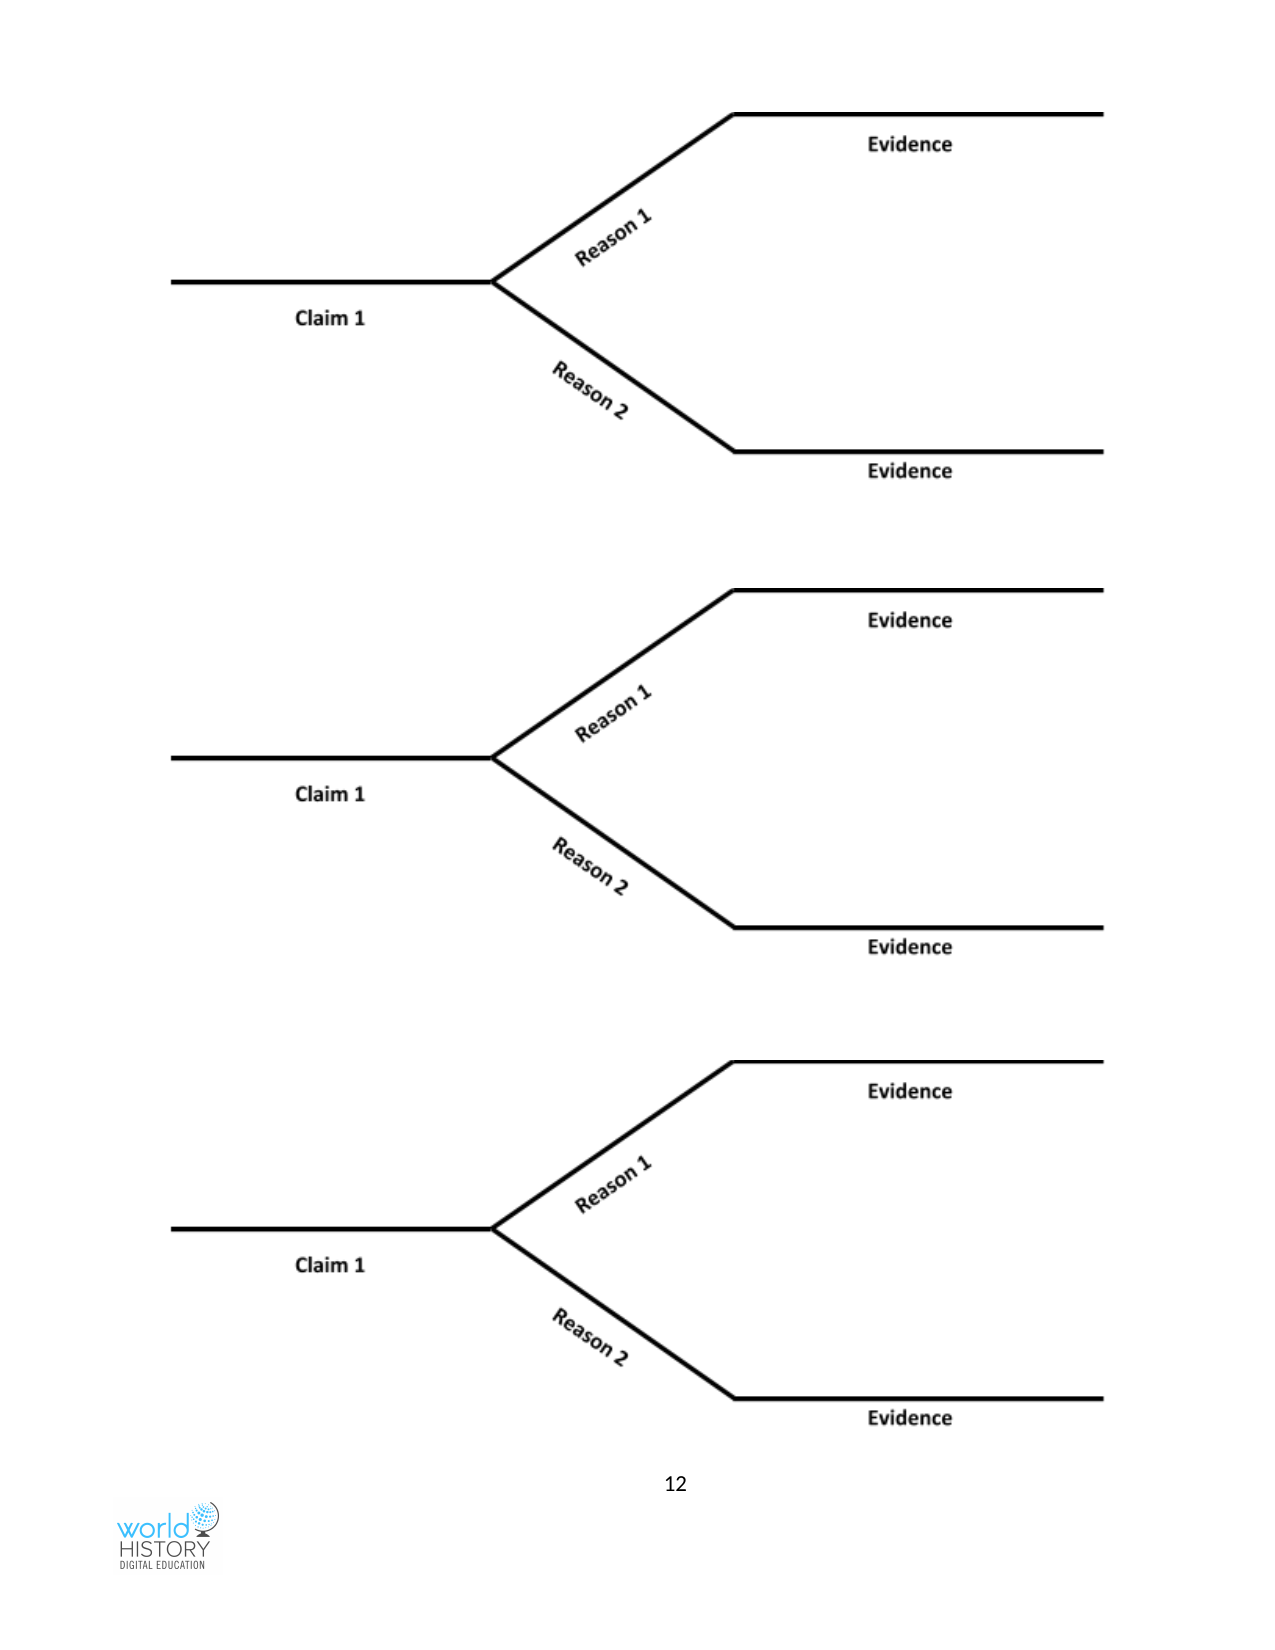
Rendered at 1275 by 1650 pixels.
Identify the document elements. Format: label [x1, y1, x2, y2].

picture [170, 588, 1105, 979]
picture [170, 112, 1105, 503]
picture [112, 1497, 223, 1575]
picture [170, 1060, 1105, 1450]
